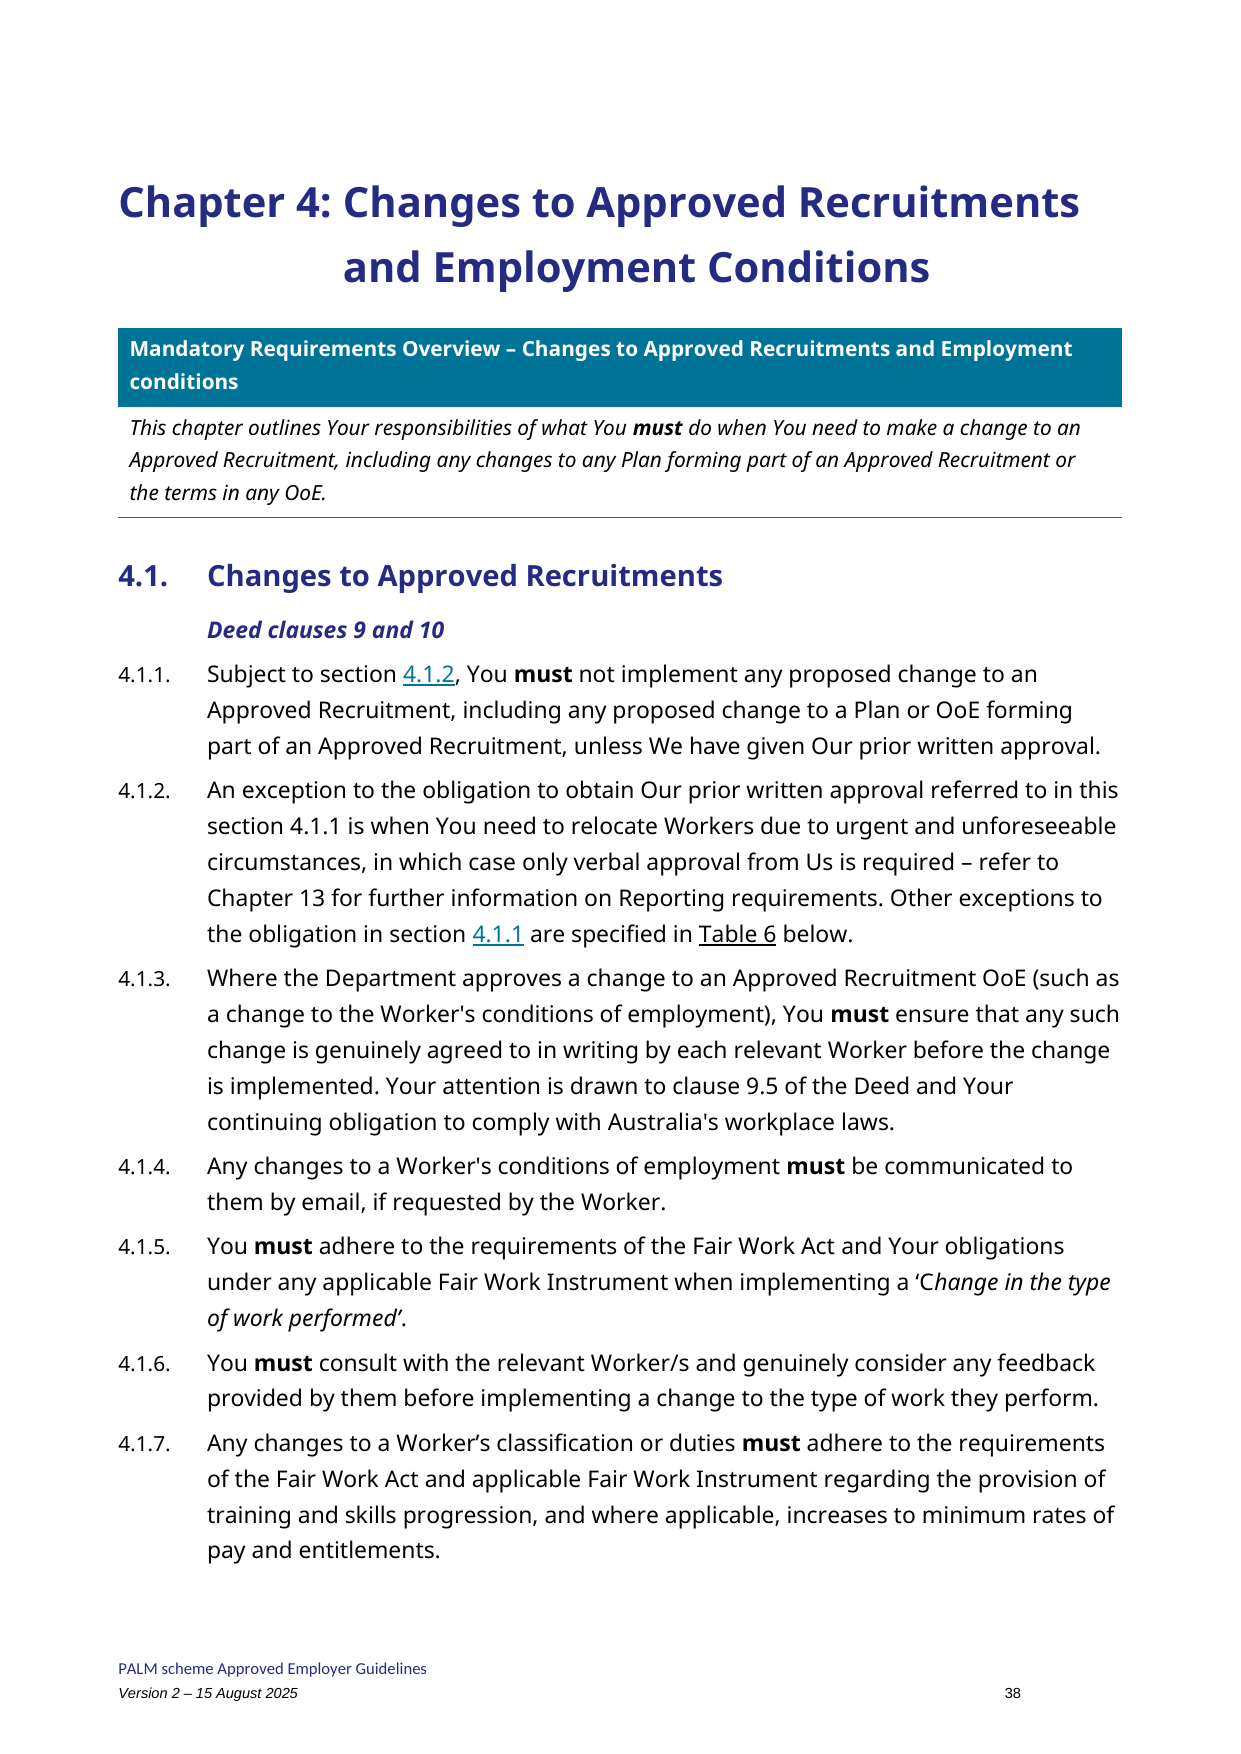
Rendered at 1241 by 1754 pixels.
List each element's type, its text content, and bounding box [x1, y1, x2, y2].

text Any changes to a Worker's conditions of employment must be communicated to them by email, if requested by the Worker. [118, 1150, 1122, 1217]
text An exception to the obligation to obtain Our prior written approval referred to in this section 4.1.1 is when You need to relocate Workers due to urgent and unforeseeable circumstances, in which case only verbal approval from Us is required – refer to Chapter 13 for further information on Reporting requirements. Other exceptions to the obligation in section 4.1.1 are specified in Table 6 below. [118, 774, 1122, 949]
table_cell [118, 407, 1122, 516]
text You must consult with the relevant Worker/s and genuinely consider any feedback provided by them before implementing a change to the type of work they perform. [118, 1346, 1122, 1414]
text Subject to section 4.1.2, You must not implement any proposed change to an Approved Recruitment, including any proposed change to a Plan or OoE forming part of an Approved Recruitment, unless We have given Our prior written approval. [118, 658, 1122, 761]
text Any changes to a Worker’s classification or duties must adhere to the requirements of the Fair Work Act and applicable Fair Work Instrument regarding the provision of training and skills progression, and where applicable, increases to minimum rates of pay and entitlements. [118, 1427, 1122, 1566]
text Where the Department approves a change to an Approved Recruitment OoE (such as a change to the Worker's conditions of employment), You must ensure that any such change is genuinely agreed to in writing by each relevant Worker before the change is implemented. Your attention is drawn to clause 9.5 of the Deed and Your continuing obligation to comply with Australia's workplace laws. [118, 962, 1122, 1137]
text You must adhere to the requirements of the Fair Work Act and Your obligations under any applicable Fair Work Instrument when implementing a ‘Change in the type of work performed’. [118, 1230, 1122, 1333]
subtitle Changes to Approved Recruitments [118, 556, 1122, 595]
subtitle Changes to Approved Recruitments and Employment Conditions [118, 173, 1122, 295]
subtitle Deed clauses 9 and 10 [207, 614, 1122, 645]
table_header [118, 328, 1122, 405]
